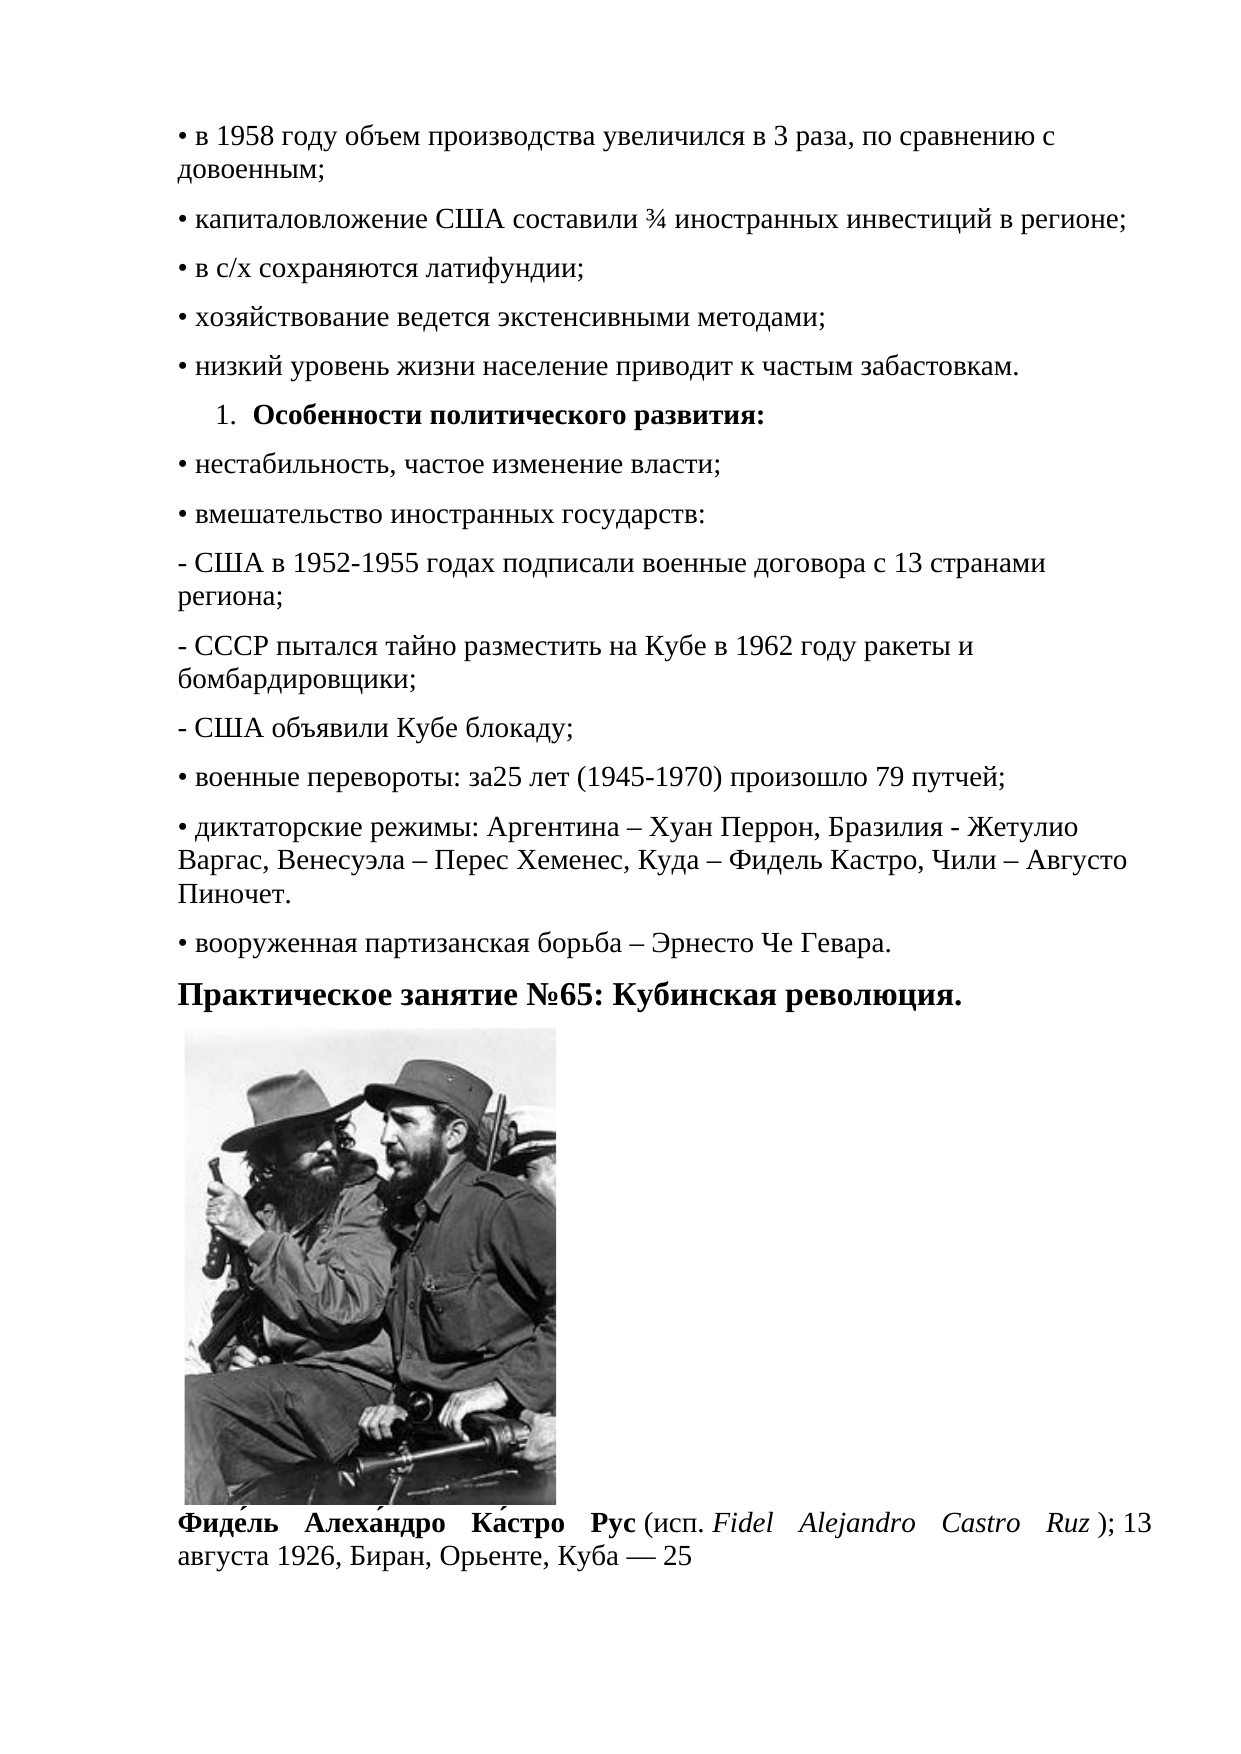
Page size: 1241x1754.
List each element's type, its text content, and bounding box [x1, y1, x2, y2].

text - США объявили Кубе блокаду; [177, 710, 1152, 744]
text Фиде́ль Алеха́ндро Ка́стро Рус (исп. Fidel Alejandro Castro Ruz ); 13 августа 1926, Биран, Орьенте, Куба — 25 [177, 1505, 1152, 1572]
text • нестабильность, частое изменение власти; [177, 447, 1152, 480]
text • в с/х сохраняются латифундии; [177, 250, 1152, 283]
text • вооруженная партизанская борьба – Эрнесто Че Гевара. [177, 925, 1152, 958]
text • капиталовложение США составили ¾ иностранных инвестиций в регионе; [177, 201, 1152, 234]
text • вмешательство иностранных государств: [177, 496, 1152, 529]
text • хозяйствование ведется экстенсивными методами; [177, 299, 1152, 333]
list Особенности политического развития: [215, 397, 1152, 431]
text Практическое занятие №65: Кубинская революция. [177, 974, 1152, 1012]
text • диктаторские режимы: Аргентина – Хуан Перрон, Бразилия - Жетулио Варгас, Венесуэла – Перес Хеменес, Куда – Фидель Кастро, Чили – Августо Пиночет. [177, 809, 1152, 909]
text • военные перевороты: за25 лет (1945-1970) произошло 79 путчей; [177, 759, 1152, 793]
picture [184, 1028, 557, 1505]
text - СССР пытался тайно разместить на Кубе в 1962 году ракеты и бомбардировщики; [177, 628, 1152, 695]
text • низкий уровень жизни население приводит к частым забастовкам. [177, 348, 1152, 382]
text - США в 1952-1955 годах подписали военные договора с 13 странами региона; [177, 545, 1152, 612]
text • в 1958 году объем производства увеличился в 3 раза, по сравнению с довоенным; [177, 118, 1152, 185]
